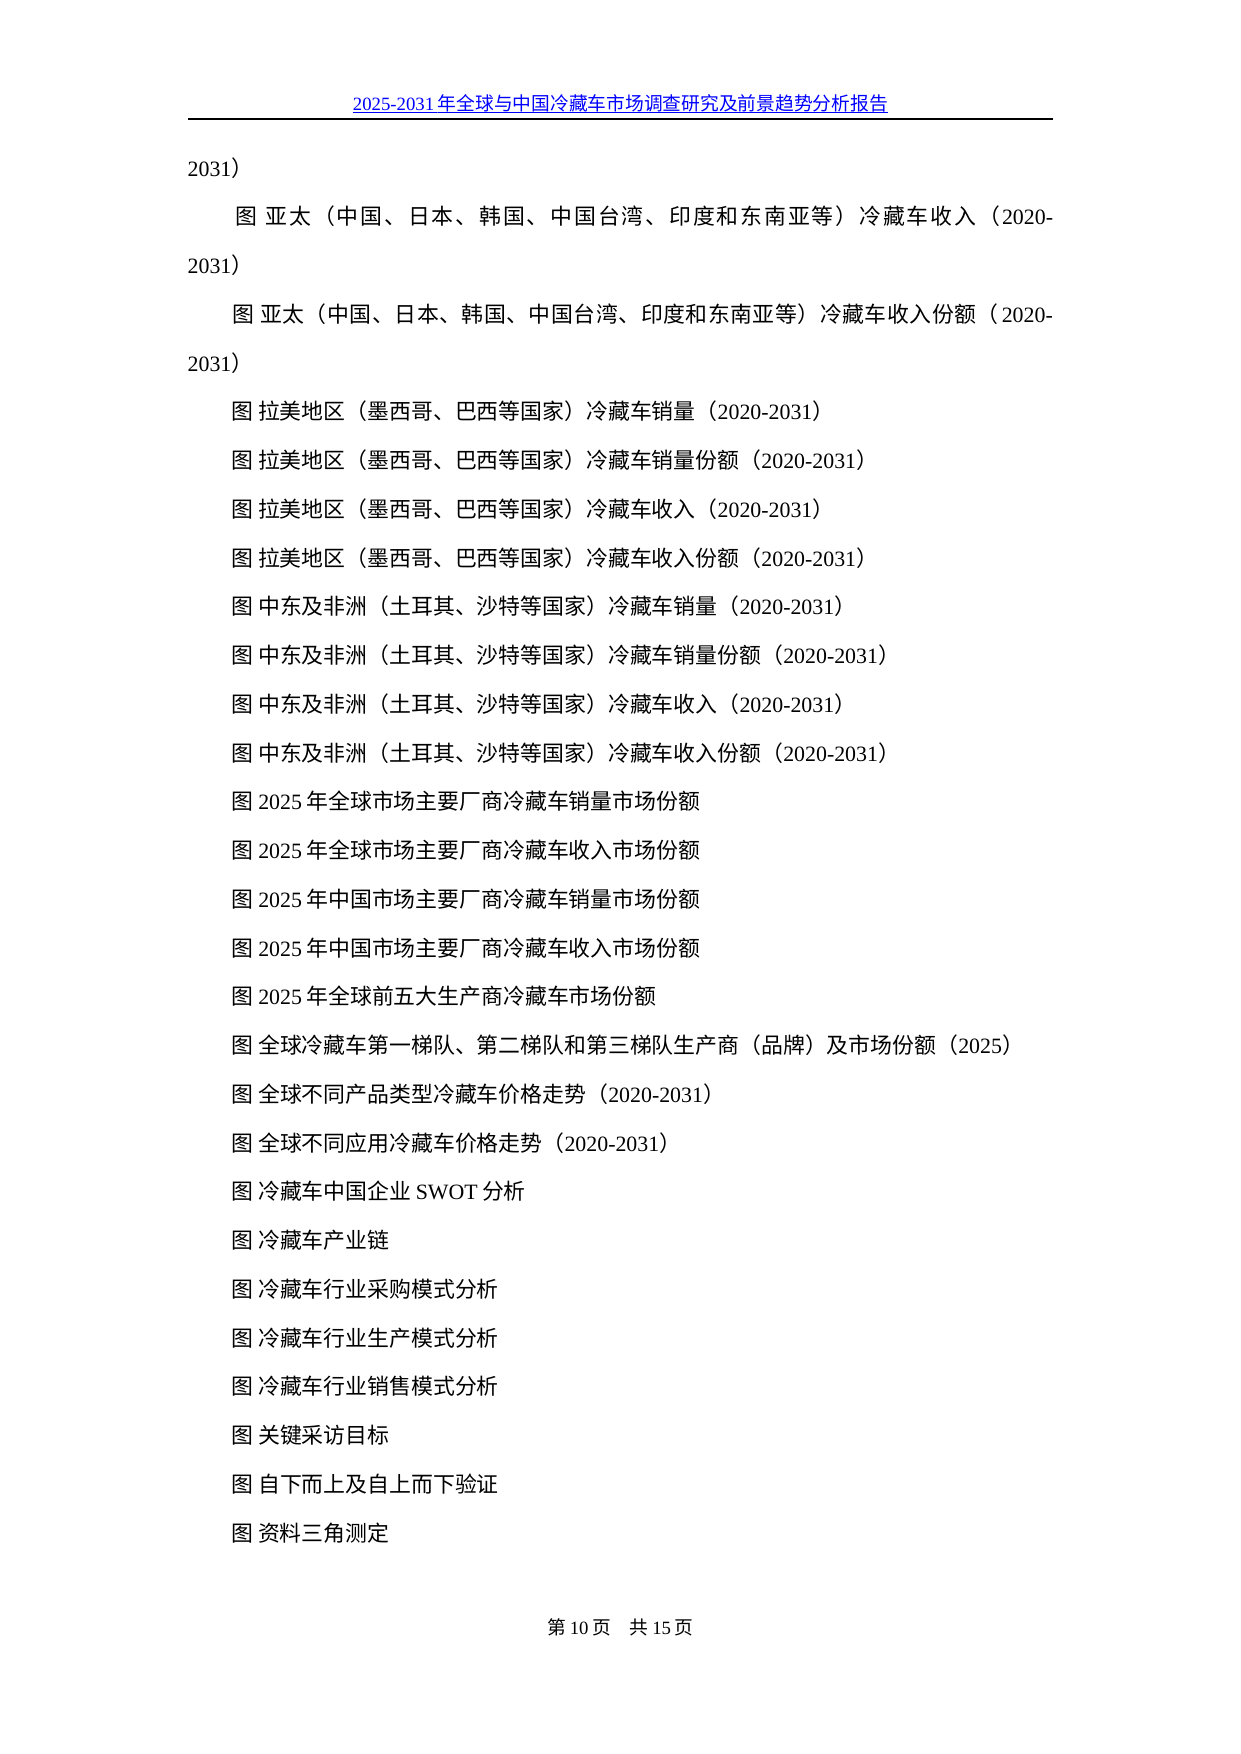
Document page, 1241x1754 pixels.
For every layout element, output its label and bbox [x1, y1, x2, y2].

text [187, 150, 1053, 1548]
